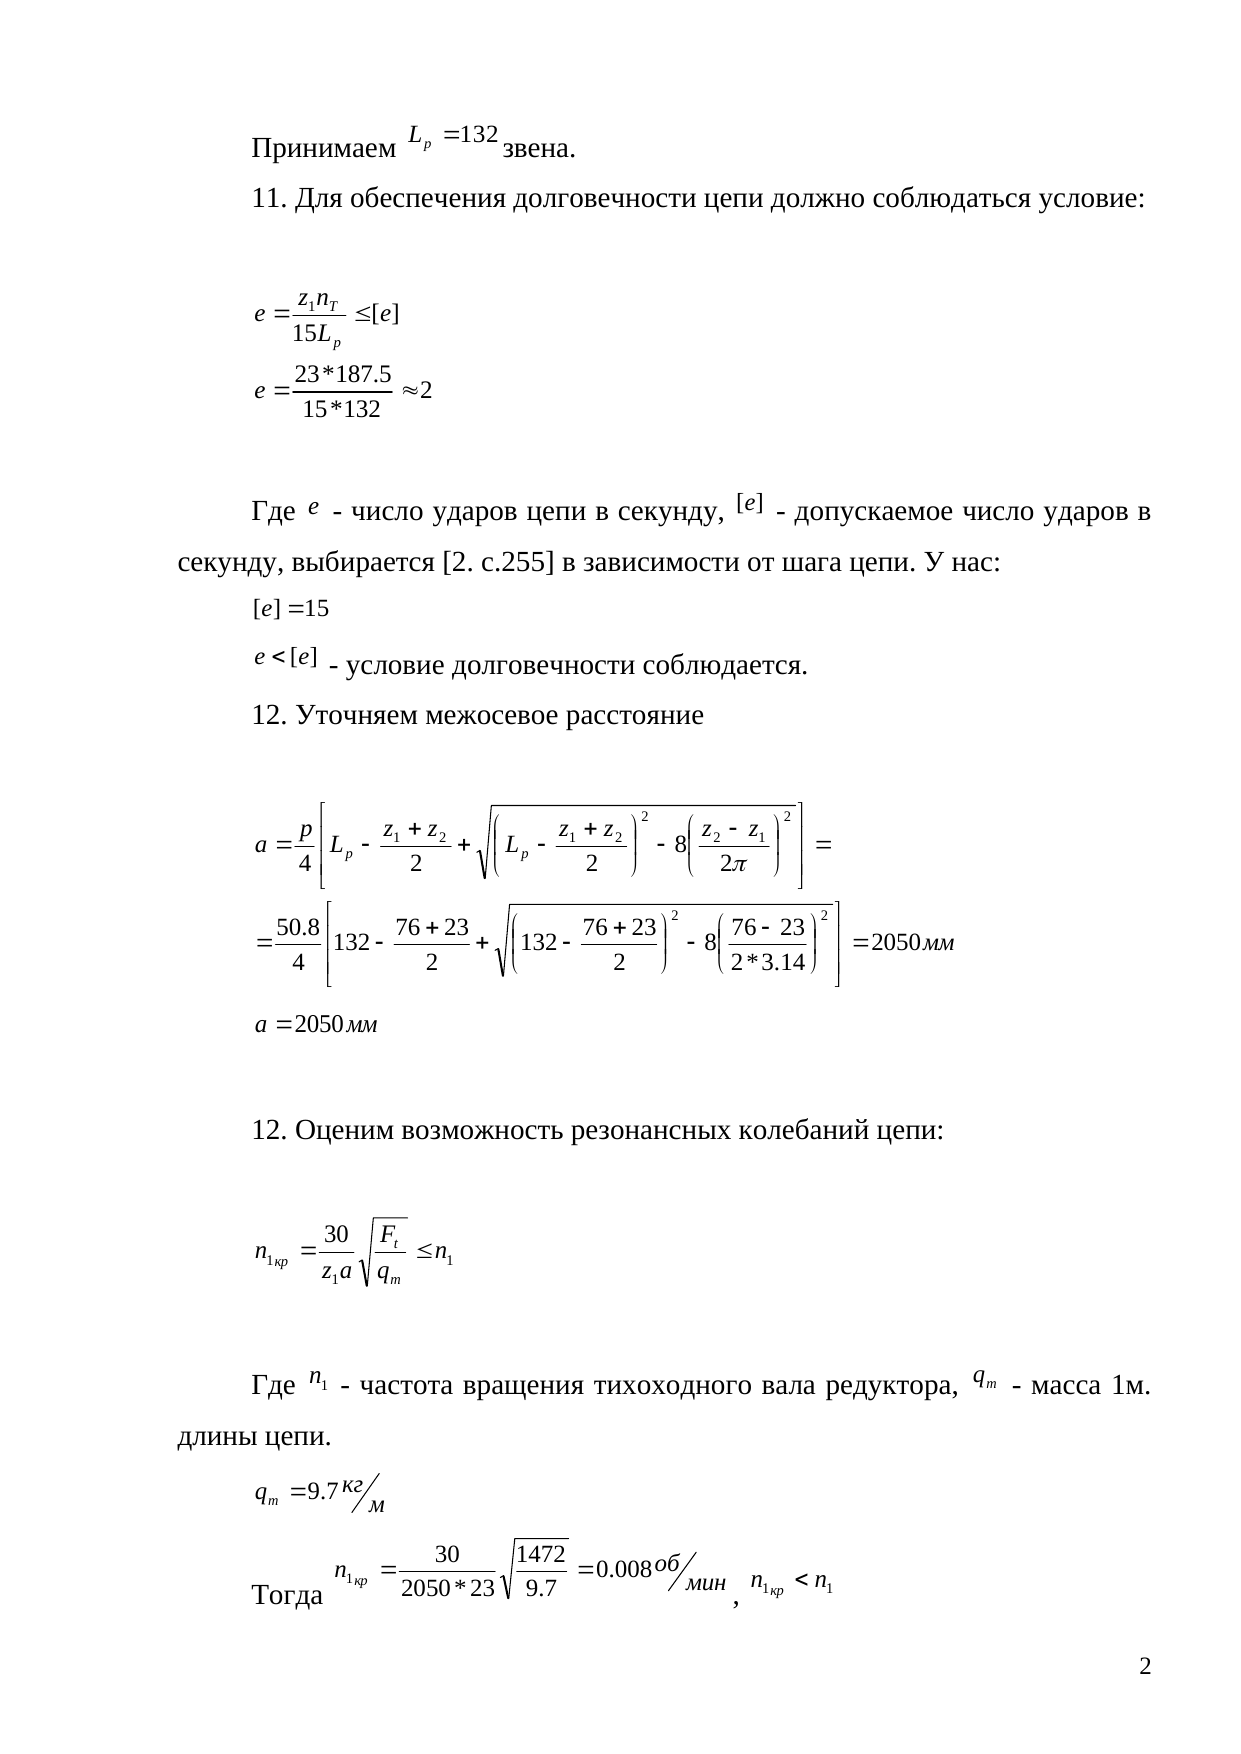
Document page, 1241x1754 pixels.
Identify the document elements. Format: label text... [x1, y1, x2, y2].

text Где - число ударов цепи в секунду, - допускаемое число ударов в секунду, выбирается [2. c.255] в зависимости от шага цепи. У нас: [177, 488, 1152, 577]
text 12. Уточняем межосевое расстояние [177, 697, 1152, 731]
text - условие долговечности соблюдается. [177, 641, 1152, 681]
text 12. Оценим возможность резонансных колебаний цепи: [177, 1103, 1152, 1145]
text 11. Для обеспечения долговечности цепи должно соблюдаться условие: [177, 180, 1152, 214]
text Тогда , [177, 1532, 1152, 1611]
text Принимаем звена. [177, 118, 1152, 163]
text Где - частота вращения тихоходного вала редуктора, - масса 1м. длины цепи. [177, 1357, 1152, 1451]
